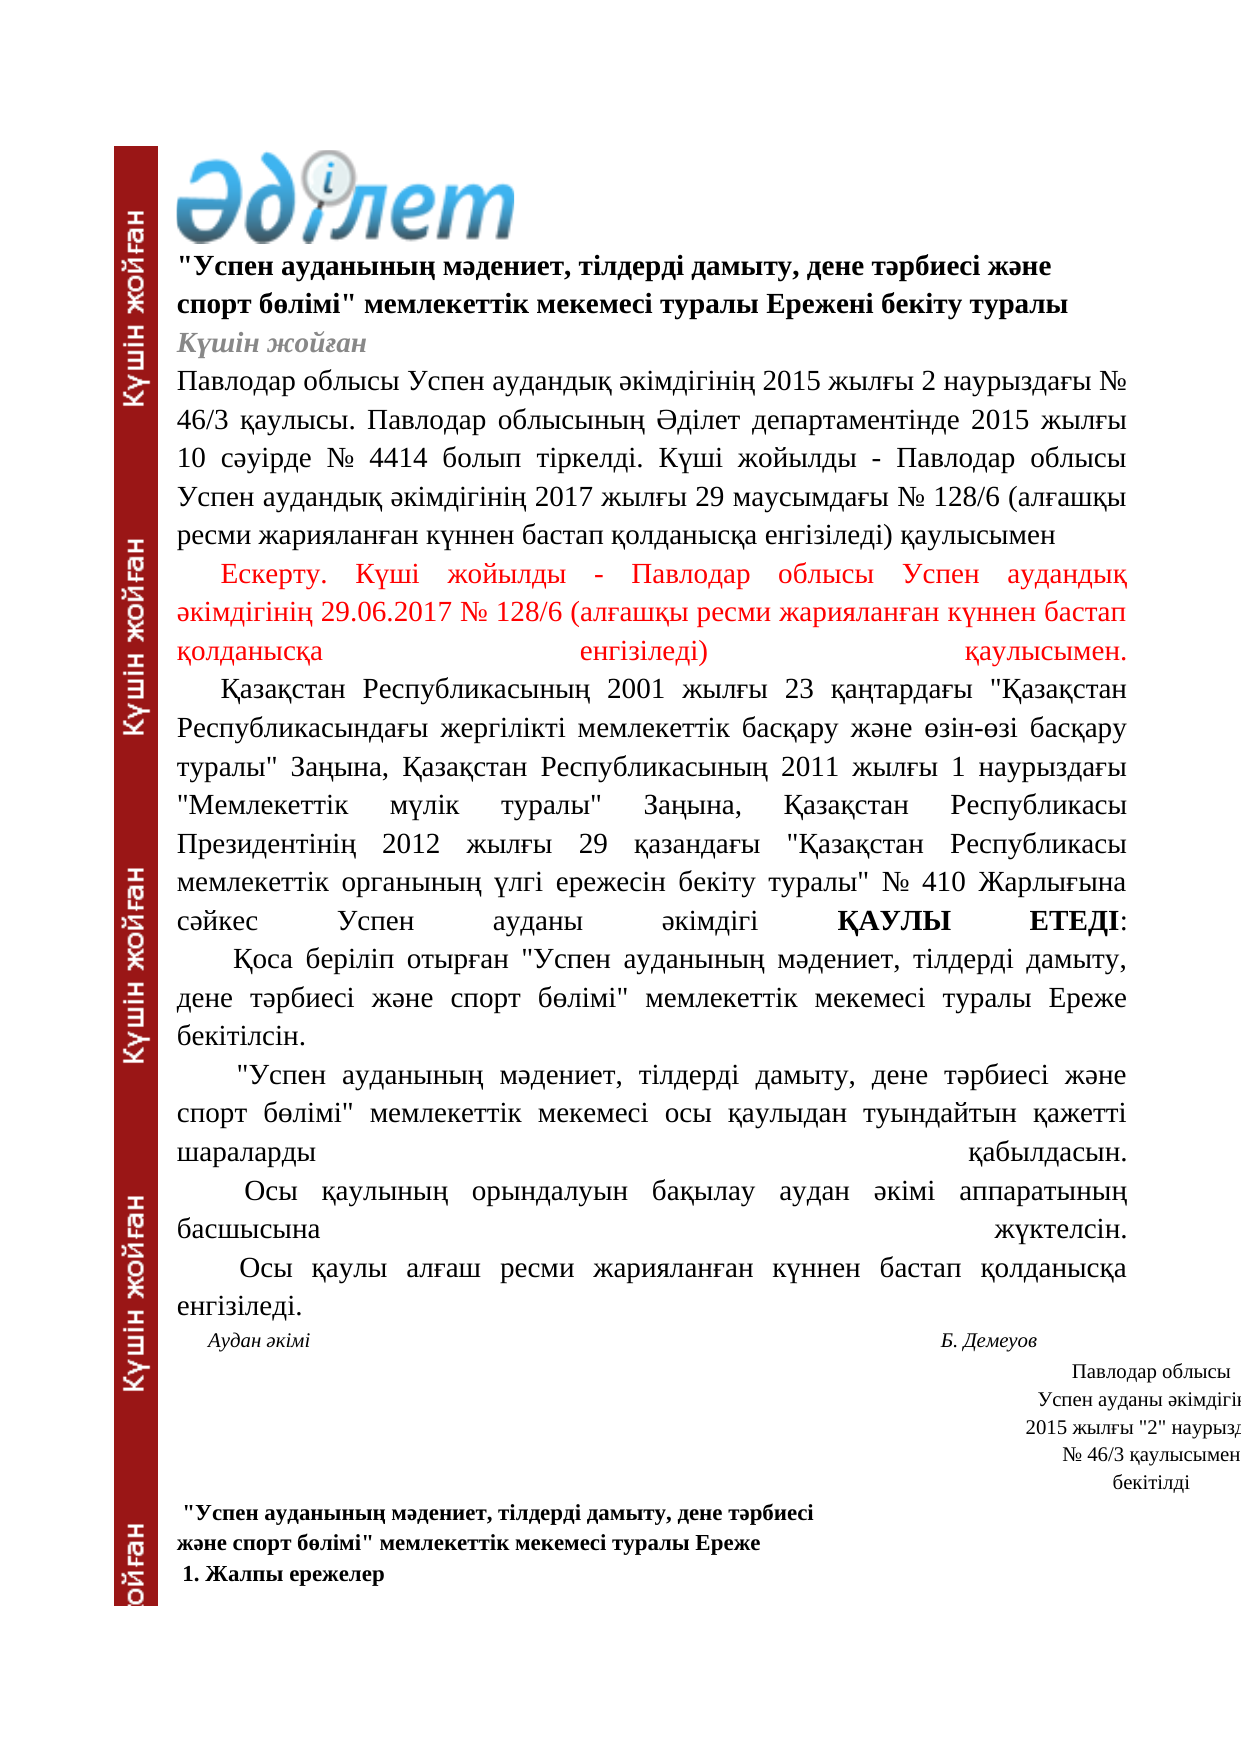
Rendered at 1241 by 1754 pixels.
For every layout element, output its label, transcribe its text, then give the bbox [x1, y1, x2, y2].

text 1. Жалпы ережелер [112, 1560, 1128, 1586]
text Күшін жойған [112, 325, 1128, 358]
picture [114, 1322, 158, 1327]
picture [176, 150, 515, 244]
picture [114, 320, 158, 325]
table_header Б. Демеуов [939, 1327, 1240, 1358]
text Ескерту. Күші жойылды - Павлодар облысы Успен аудандық әкімдігінің 29.06.2017 № 128/6 (алғашқы ресми жарияланған күннен бастап қолданысқа енгізіледі) қаулысымен. Қазақстан Республикасының 2001 жылғы 23 қаңтардағы "Қазақстан Республикасындағы жергiлiктi мемлекеттiк басқару және өзiн-өзi басқару туралы" Заңына, Қазақстан Республикасының 2011 жылғы 1 наурыздағы "Мемлекеттiк мүлiк туралы" Заңына, Қазақстан Республикасы Президентiнiң 2012 жылғы 29 қазандағы "Қазақстан Республикасы мемлекеттiк органының үлгi ережесiн бекiту туралы" № 410 Жарлығына сәйкес Успен ауданы әкімдігі ҚАУЛЫ ЕТЕДІ: Қоса беріліп отырған "Успен ауданының мәдениет, тілдерді дамыту, дене тәрбиесі және спорт бөлімі" мемлекеттік мекемесі туралы Ереже бекітілсін. "Успен ауданының мәдениет, тілдерді дамыту, дене тәрбиесі және спорт бөлімі" мемлекеттік мекемесі осы қаулыдан туындайтын қажетті шараларды қабылдасын. Осы қаулының орындалуын бақылау аудан әкімі аппаратының басшысына жүктелсін. Осы қаулы алғаш ресми жарияланған күннен бастап қолданысқа енгiзiледi. [112, 556, 1128, 1322]
text "Успен ауданының мәдениет, тілдерді дамыту, дене тәрбиесі және спорт бөлімі" мемлекеттік мекемесі туралы Ережені бекіту туралы [112, 248, 1128, 320]
table_header Павлодар облысы Успен ауданы әкімдігінің 2015 жылғы "2" наурыздағы № 46/3 қаулысымен бекітілді [912, 1358, 1240, 1499]
text Павлодар облысы Успен аудандық әкімдігінің 2015 жылғы 2 наурыздағы № 46/3 қаулысы. Павлодар облысының Әділет департаментінде 2015 жылғы 10 сәуірде № 4414 болып тіркелді. Күші жойылды - Павлодар облысы Успен аудандық әкімдігінің 2017 жылғы 29 маусымдағы № 128/6 (алғашқы ресми жарияланған күннен бастап қолданысқа енгізіледі) қаулысымен [112, 363, 1128, 551]
table_header [101, 1358, 912, 1499]
picture [114, 1556, 158, 1560]
picture [114, 358, 158, 363]
text "Успен ауданының мәдениет, тілдерді дамыту, дене тәрбиесі және спорт бөлімі" мемлекеттік мекемесі туралы Ереже [112, 1499, 1128, 1556]
table_header Аудан әкімі [101, 1327, 939, 1358]
picture [114, 551, 158, 556]
picture [114, 146, 158, 248]
picture [114, 1586, 158, 1606]
